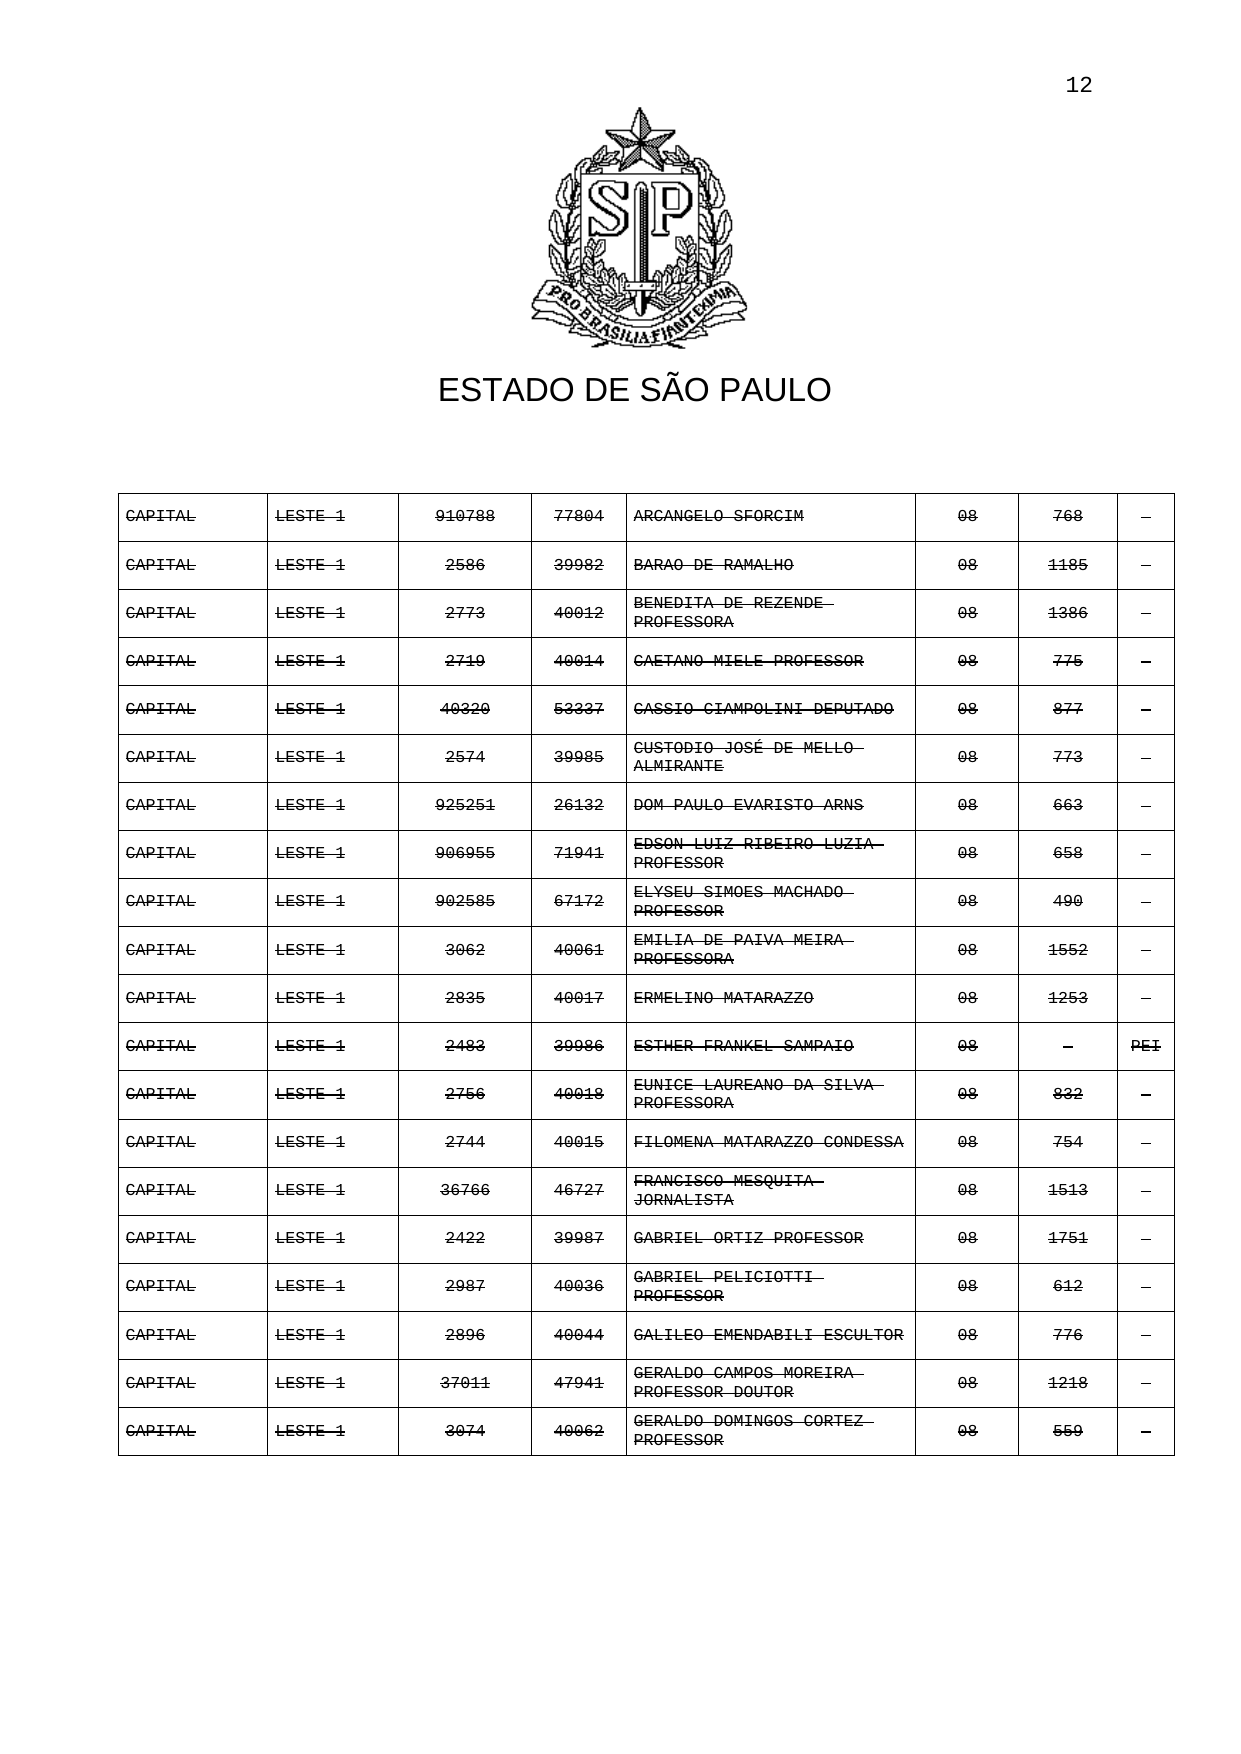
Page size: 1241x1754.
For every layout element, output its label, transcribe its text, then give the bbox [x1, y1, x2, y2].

table_cell 40062 [532, 1408, 626, 1455]
table_cell BARAO DE RAMALHO [627, 542, 915, 589]
table_cell 40017 [532, 975, 626, 1022]
table_cell LESTE 1 [268, 975, 398, 1022]
table_cell [1118, 590, 1174, 637]
table_cell LESTE 1 [268, 590, 398, 637]
table_cell GERALDO CAMPOS MOREIRA PROFESSOR DOUTOR [627, 1360, 915, 1407]
table_cell CAPITAL [119, 1408, 267, 1455]
table_cell 40036 [532, 1264, 626, 1311]
table_cell 1185 [1019, 542, 1117, 589]
table_cell 2586 [399, 542, 531, 589]
table_cell 39982 [532, 542, 626, 589]
table_cell [1118, 1168, 1174, 1215]
table_cell 2744 [399, 1120, 531, 1167]
table_cell CAPITAL [119, 1120, 267, 1167]
table_cell 2719 [399, 638, 531, 685]
table_cell LESTE 1 [268, 927, 398, 974]
table_cell 40012 [532, 590, 626, 637]
table_cell 2574 [399, 735, 531, 782]
table_cell 08 [916, 1360, 1018, 1407]
table_cell [1118, 1216, 1174, 1263]
table_cell 2987 [399, 1264, 531, 1311]
table_cell 1552 [1019, 927, 1117, 974]
table_cell 08 [916, 975, 1018, 1022]
table_cell 08 [916, 686, 1018, 733]
table_cell CAPITAL [119, 1071, 267, 1118]
table_cell ELYSEU SIMOES MACHADO PROFESSOR [627, 879, 915, 926]
table_cell GERALDO DOMINGOS CORTEZ PROFESSOR [627, 1408, 915, 1455]
table_cell 40061 [532, 927, 626, 974]
table_cell LESTE 1 [268, 1312, 398, 1359]
table_cell 46727 [532, 1168, 626, 1215]
table_cell CAPITAL [119, 1264, 267, 1311]
table_cell PEI [1118, 1023, 1174, 1070]
table_header CAPITAL [119, 494, 267, 541]
table_cell LESTE 1 [268, 686, 398, 733]
table_header [1118, 494, 1174, 541]
table_cell 08 [916, 783, 1018, 830]
table_cell [1118, 638, 1174, 685]
table_cell 39987 [532, 1216, 626, 1263]
table_cell LESTE 1 [268, 1264, 398, 1311]
table_cell ESTHER FRANKEL SAMPAIO [627, 1023, 915, 1070]
table_cell [1118, 1071, 1174, 1118]
table_cell 2756 [399, 1071, 531, 1118]
table_cell CAPITAL [119, 1312, 267, 1359]
table_cell 08 [916, 1120, 1018, 1167]
table_cell 1253 [1019, 975, 1117, 1022]
table_cell [1118, 1360, 1174, 1407]
table_cell LESTE 1 [268, 542, 398, 589]
table_cell 26132 [532, 783, 626, 830]
table_cell 08 [916, 1216, 1018, 1263]
table_cell 773 [1019, 735, 1117, 782]
table_cell [1019, 1023, 1117, 1070]
table_cell [1118, 879, 1174, 926]
table_cell LESTE 1 [268, 1408, 398, 1455]
table_cell 08 [916, 927, 1018, 974]
table_cell 67172 [532, 879, 626, 926]
table_cell 754 [1019, 1120, 1117, 1167]
table_cell CASSIO CIAMPOLINI DEPUTADO [627, 686, 915, 733]
table_cell 2773 [399, 590, 531, 637]
table_cell 3062 [399, 927, 531, 974]
table_cell LESTE 1 [268, 831, 398, 878]
table_cell 490 [1019, 879, 1117, 926]
table_cell CAPITAL [119, 686, 267, 733]
table_cell CAPITAL [119, 1360, 267, 1407]
table_header 768 [1019, 494, 1117, 541]
table_cell BENEDITA DE REZENDE PROFESSORA [627, 590, 915, 637]
table_cell CAPITAL [119, 1023, 267, 1070]
table_cell 40320 [399, 686, 531, 733]
table_header ARCANGELO SFORCIM [627, 494, 915, 541]
table_cell 2896 [399, 1312, 531, 1359]
table_cell 877 [1019, 686, 1117, 733]
table_cell [1118, 1264, 1174, 1311]
table_cell 08 [916, 542, 1018, 589]
table_cell 37011 [399, 1360, 531, 1407]
table_cell 47941 [532, 1360, 626, 1407]
table_cell [1118, 1312, 1174, 1359]
table_cell [1118, 686, 1174, 733]
table_cell 776 [1019, 1312, 1117, 1359]
table_cell [1118, 927, 1174, 974]
table_header 77804 [532, 494, 626, 541]
table_cell CAPITAL [119, 1168, 267, 1215]
table_cell CUSTODIO JOSÉ DE MELLO ALMIRANTE [627, 735, 915, 782]
table_cell [1118, 831, 1174, 878]
table_cell 832 [1019, 1071, 1117, 1118]
table_cell [1118, 783, 1174, 830]
table_cell LESTE 1 [268, 783, 398, 830]
table_cell ERMELINO MATARAZZO [627, 975, 915, 1022]
table_cell GALILEO EMENDABILI ESCULTOR [627, 1312, 915, 1359]
table_cell CAETANO MIELE PROFESSOR [627, 638, 915, 685]
table_cell DOM PAULO EVARISTO ARNS [627, 783, 915, 830]
table_cell 775 [1019, 638, 1117, 685]
table_cell CAPITAL [119, 1216, 267, 1263]
table_cell 1386 [1019, 590, 1117, 637]
table_cell 08 [916, 590, 1018, 637]
table_cell [1118, 1120, 1174, 1167]
table_cell LESTE 1 [268, 735, 398, 782]
table_header 08 [916, 494, 1018, 541]
table_cell 2483 [399, 1023, 531, 1070]
table_cell EMILIA DE PAIVA MEIRA PROFESSORA [627, 927, 915, 974]
table_cell 40044 [532, 1312, 626, 1359]
table_cell 658 [1019, 831, 1117, 878]
table_cell 612 [1019, 1264, 1117, 1311]
table_cell 08 [916, 1168, 1018, 1215]
table_cell 902585 [399, 879, 531, 926]
table_cell 40018 [532, 1071, 626, 1118]
table_cell LESTE 1 [268, 638, 398, 685]
table_cell 36766 [399, 1168, 531, 1215]
table_cell [1118, 735, 1174, 782]
table_cell 40015 [532, 1120, 626, 1167]
table_cell LESTE 1 [268, 1168, 398, 1215]
table_cell 08 [916, 879, 1018, 926]
table_cell 663 [1019, 783, 1117, 830]
table_header LESTE 1 [268, 494, 398, 541]
table_cell 2835 [399, 975, 531, 1022]
table_cell CAPITAL [119, 590, 267, 637]
table_cell 1513 [1019, 1168, 1117, 1215]
table_cell EUNICE LAUREANO DA SILVA PROFESSORA [627, 1071, 915, 1118]
table_cell 39985 [532, 735, 626, 782]
table_cell CAPITAL [119, 783, 267, 830]
table_cell 08 [916, 1408, 1018, 1455]
table_cell 40014 [532, 638, 626, 685]
table_cell LESTE 1 [268, 1120, 398, 1167]
table_cell FRANCISCO MESQUITA JORNALISTA [627, 1168, 915, 1215]
table_cell CAPITAL [119, 975, 267, 1022]
table_cell 08 [916, 1023, 1018, 1070]
table_cell CAPITAL [119, 638, 267, 685]
table_cell 906955 [399, 831, 531, 878]
table_cell 39986 [532, 1023, 626, 1070]
table_cell 53337 [532, 686, 626, 733]
table_cell 71941 [532, 831, 626, 878]
table_cell LESTE 1 [268, 1360, 398, 1407]
table_cell LESTE 1 [268, 1216, 398, 1263]
table_cell 925251 [399, 783, 531, 830]
table_cell LESTE 1 [268, 879, 398, 926]
table_cell FILOMENA MATARAZZO CONDESSA [627, 1120, 915, 1167]
table_cell CAPITAL [119, 879, 267, 926]
picture [522, 99, 748, 370]
table_cell EDSON LUIZ RIBEIRO LUZIA PROFESSOR [627, 831, 915, 878]
table_cell 08 [916, 735, 1018, 782]
table_cell 08 [916, 1264, 1018, 1311]
table_cell 2422 [399, 1216, 531, 1263]
table_cell [1118, 542, 1174, 589]
table_cell 1218 [1019, 1360, 1117, 1407]
table_cell LESTE 1 [268, 1023, 398, 1070]
table_cell GABRIEL PELICIOTTI PROFESSOR [627, 1264, 915, 1311]
table_cell 3074 [399, 1408, 531, 1455]
table_cell 08 [916, 1071, 1018, 1118]
table_header 910788 [399, 494, 531, 541]
table_cell CAPITAL [119, 831, 267, 878]
table_cell CAPITAL [119, 542, 267, 589]
table_cell LESTE 1 [268, 1071, 398, 1118]
table_cell [1118, 1408, 1174, 1455]
table_cell 08 [916, 831, 1018, 878]
table_cell 08 [916, 1312, 1018, 1359]
table_cell 559 [1019, 1408, 1117, 1455]
table_cell 08 [916, 638, 1018, 685]
table_cell CAPITAL [119, 927, 267, 974]
table_cell CAPITAL [119, 735, 267, 782]
table_cell GABRIEL ORTIZ PROFESSOR [627, 1216, 915, 1263]
table_cell [1118, 975, 1174, 1022]
table_cell 1751 [1019, 1216, 1117, 1263]
